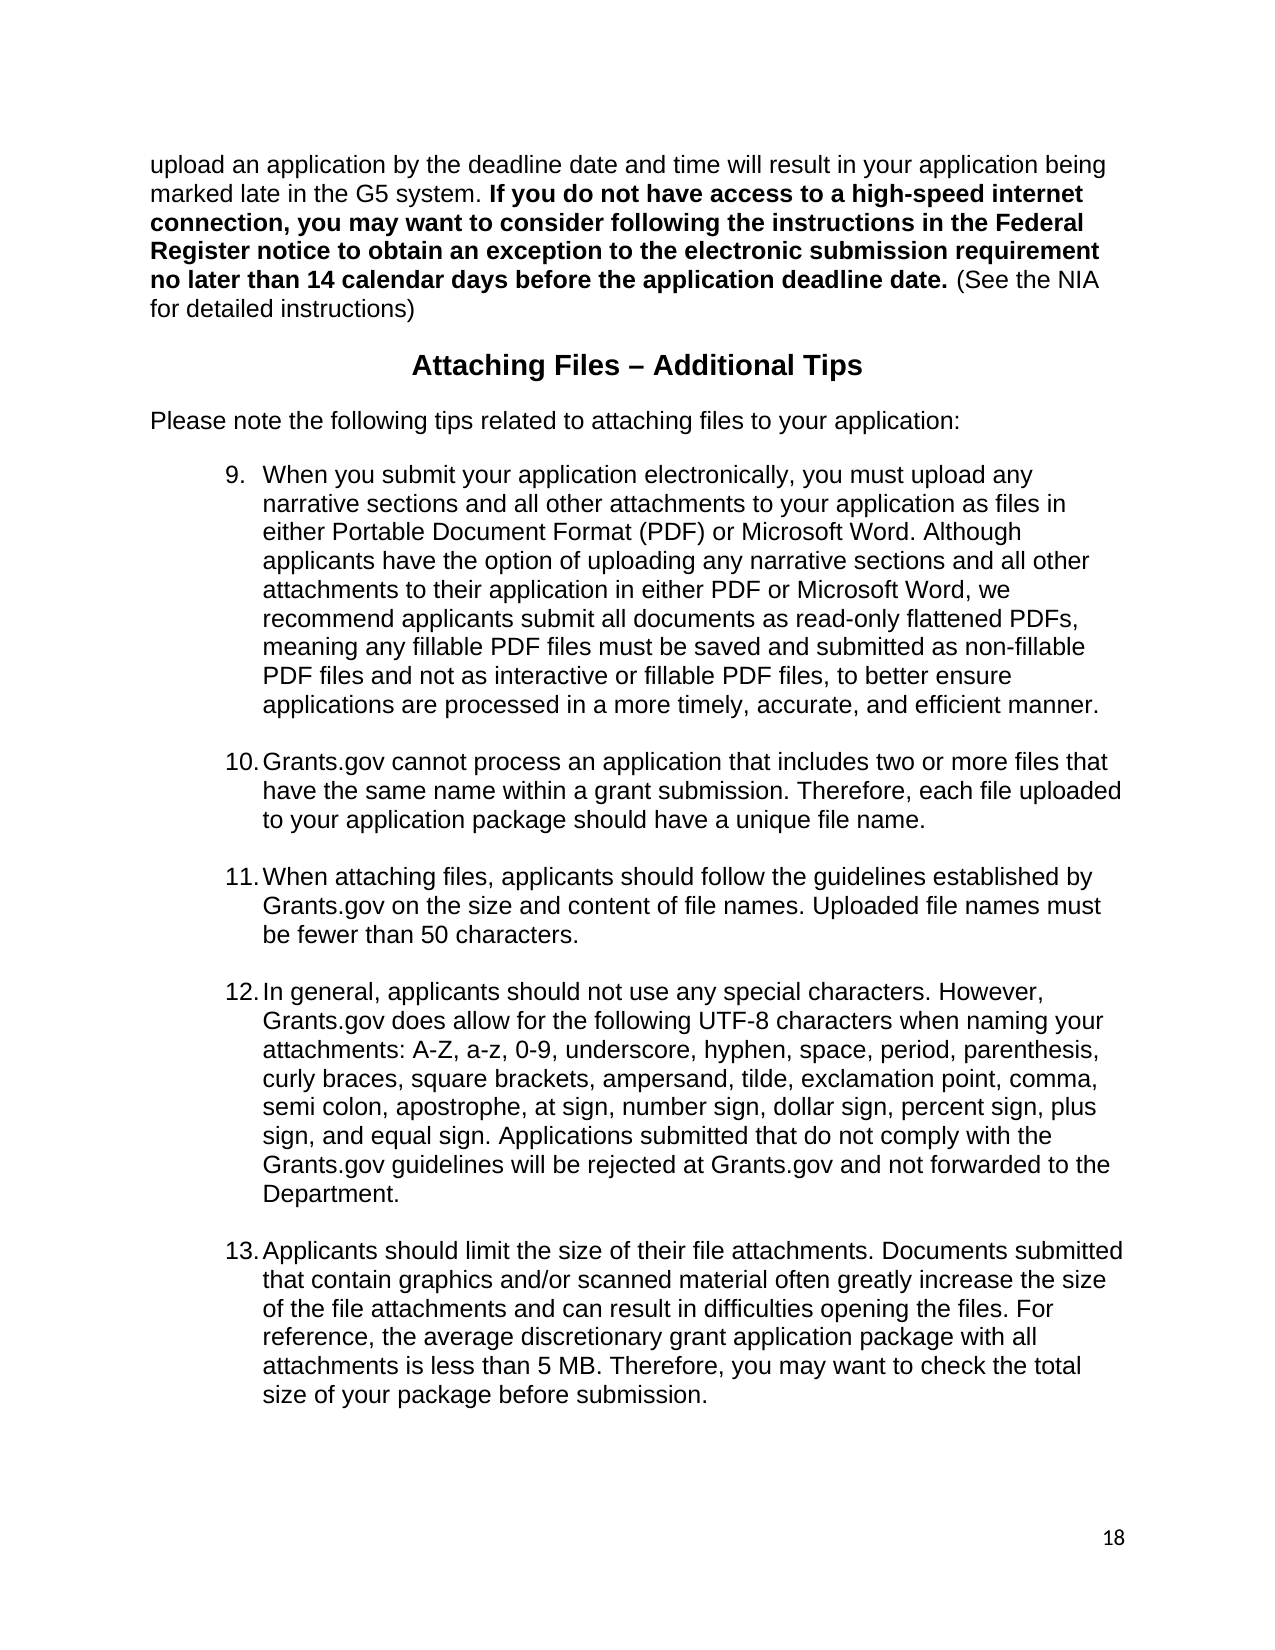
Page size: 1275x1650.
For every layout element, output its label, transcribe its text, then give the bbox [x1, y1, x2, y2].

list Applicants should limit the size of their file attachments. Documents submitted that contain graphics and/or scanned material often greatly increase the size of the file attachments and can result in difficulties opening the files. For reference, the average discretionary grant application package with all attachments is less than 5 MB. Therefore, you may want to check the total size of your package before submission. [225, 1236, 1125, 1408]
list When attaching files, applicants should follow the guidelines established by Grants.gov on the size and content of file names. Uploaded file names must be fewer than 50 characters. [225, 862, 1125, 948]
list In general, applicants should not use any special characters. However, Grants.gov does allow for the following UTF-8 characters when naming your attachments: A-Z, a-z, 0-9, underscore, hyphen, space, period, parenthesis, curly braces, square brackets, ampersand, tilde, exclamation point, comma, semi colon, apostrophe, at sign, number sign, dollar sign, percent sign, plus sign, and equal sign. Applications submitted that do not comply with the Grants.gov guidelines will be rejected at Grants.gov and not forwarded to the Department. [225, 977, 1125, 1207]
text Please note the following tips related to attaching files to your application: [150, 406, 1125, 435]
list Grants.gov cannot process an application that includes two or more files that have the same name within a grant submission. Therefore, each file uploaded to your application package should have a unique file name. [225, 747, 1125, 833]
list When you submit your application electronically, you must upload any narrative sections and all other attachments to your application as files in either Portable Document Format (PDF) or Microsoft Word. Although applicants have the option of uploading any narrative sections and all other attachments to their application in either PDF or Microsoft Word, we recommend applicants submit all documents as read-only flattened PDFs, meaning any fillable PDF files must be saved and submitted as non-fillable PDF files and not as interactive or fillable PDF files, to better ensure applications are processed in a more timely, accurate, and efficient manner. [225, 460, 1125, 718]
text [150, 150, 1125, 322]
subtitle Attaching Files – Additional Tips [150, 347, 1125, 381]
